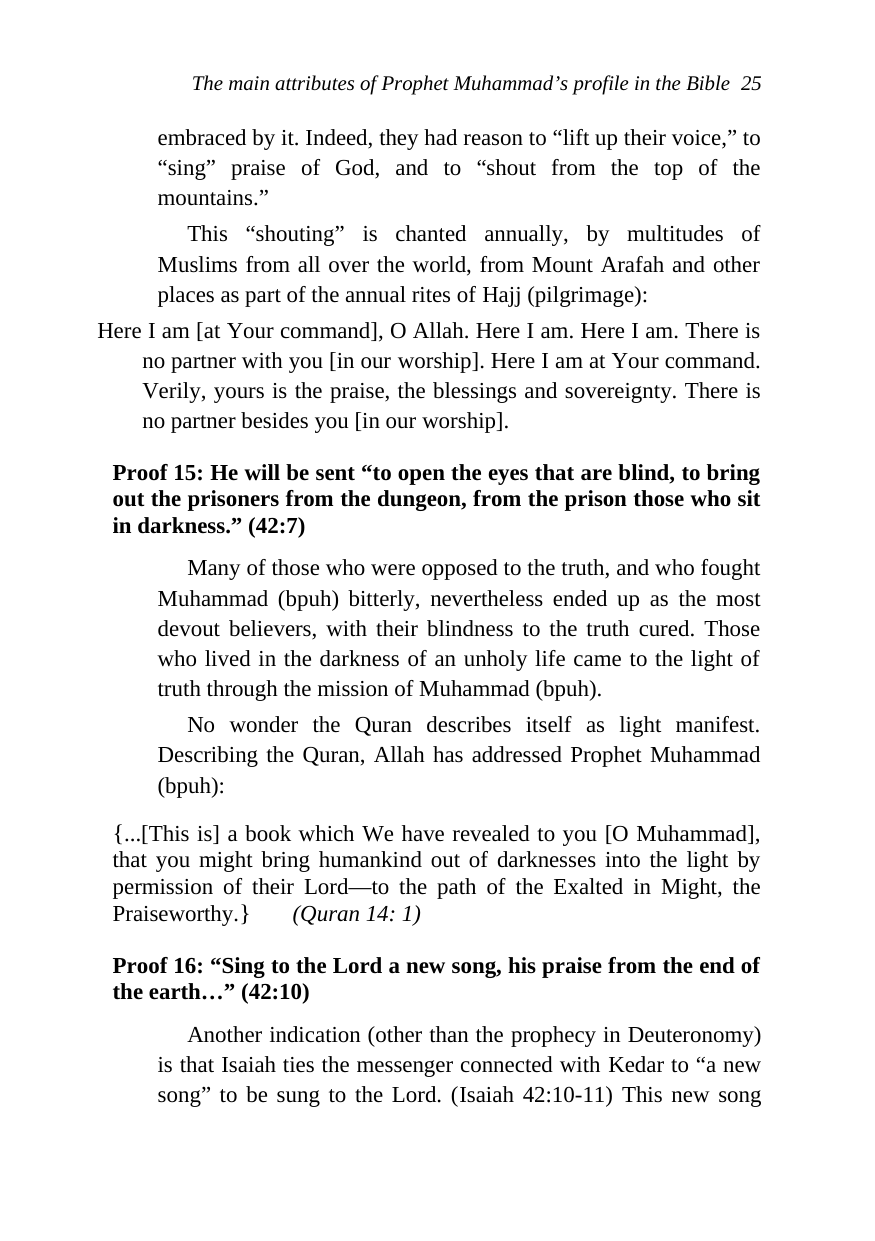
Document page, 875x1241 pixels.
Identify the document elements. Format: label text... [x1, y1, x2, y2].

text This “shouting” is chanted annually, by multitudes of Muslims from all over the world, from Mount Arafah and other places as part of the annual rites of Hajj (pilgrimage): [157, 217, 762, 307]
text Proof 16: “Sing to the Lord a new song, his praise from the end of the earth…” (42:10) [112, 952, 762, 1004]
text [157, 120, 762, 211]
text Many of those who were opposed to the truth, and who fought Muhammad (bpuh) bitterly, nevertheless ended up as the most devout believers, with their blindness to the truth cured. Those who lived in the darkness of an unholy life came to the light of truth through the mission of Muhammad (bpuh). [157, 551, 762, 702]
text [157, 1017, 762, 1108]
text Proof 15: He will be sent “to open the eyes that are blind, to bring out the prisoners from the dungeon, from the prison those who sit in darkness.” (42:7) [112, 459, 762, 538]
text Here I am [at Your command], O Allah. Here I am. Here I am. There is no partner with you [in our worship]. Here I am at Your command. Verily, yours is the praise, the blessings and sovereignty. There is no partner besides you [in our worship]. [97, 313, 762, 434]
text {...[This is] a book which We have revealed to you [O Muhammad], that you might bring humankind out of darknesses into the light by permission of their Lord—to the path of the Exalted in Might, the Praiseworthy.} (Quran 14: 1) [112, 819, 762, 927]
text No wonder the Quran describes itself as light manifest. Describing the Quran, Allah has addressed Prophet Muhammad (bpuh): [157, 707, 762, 798]
